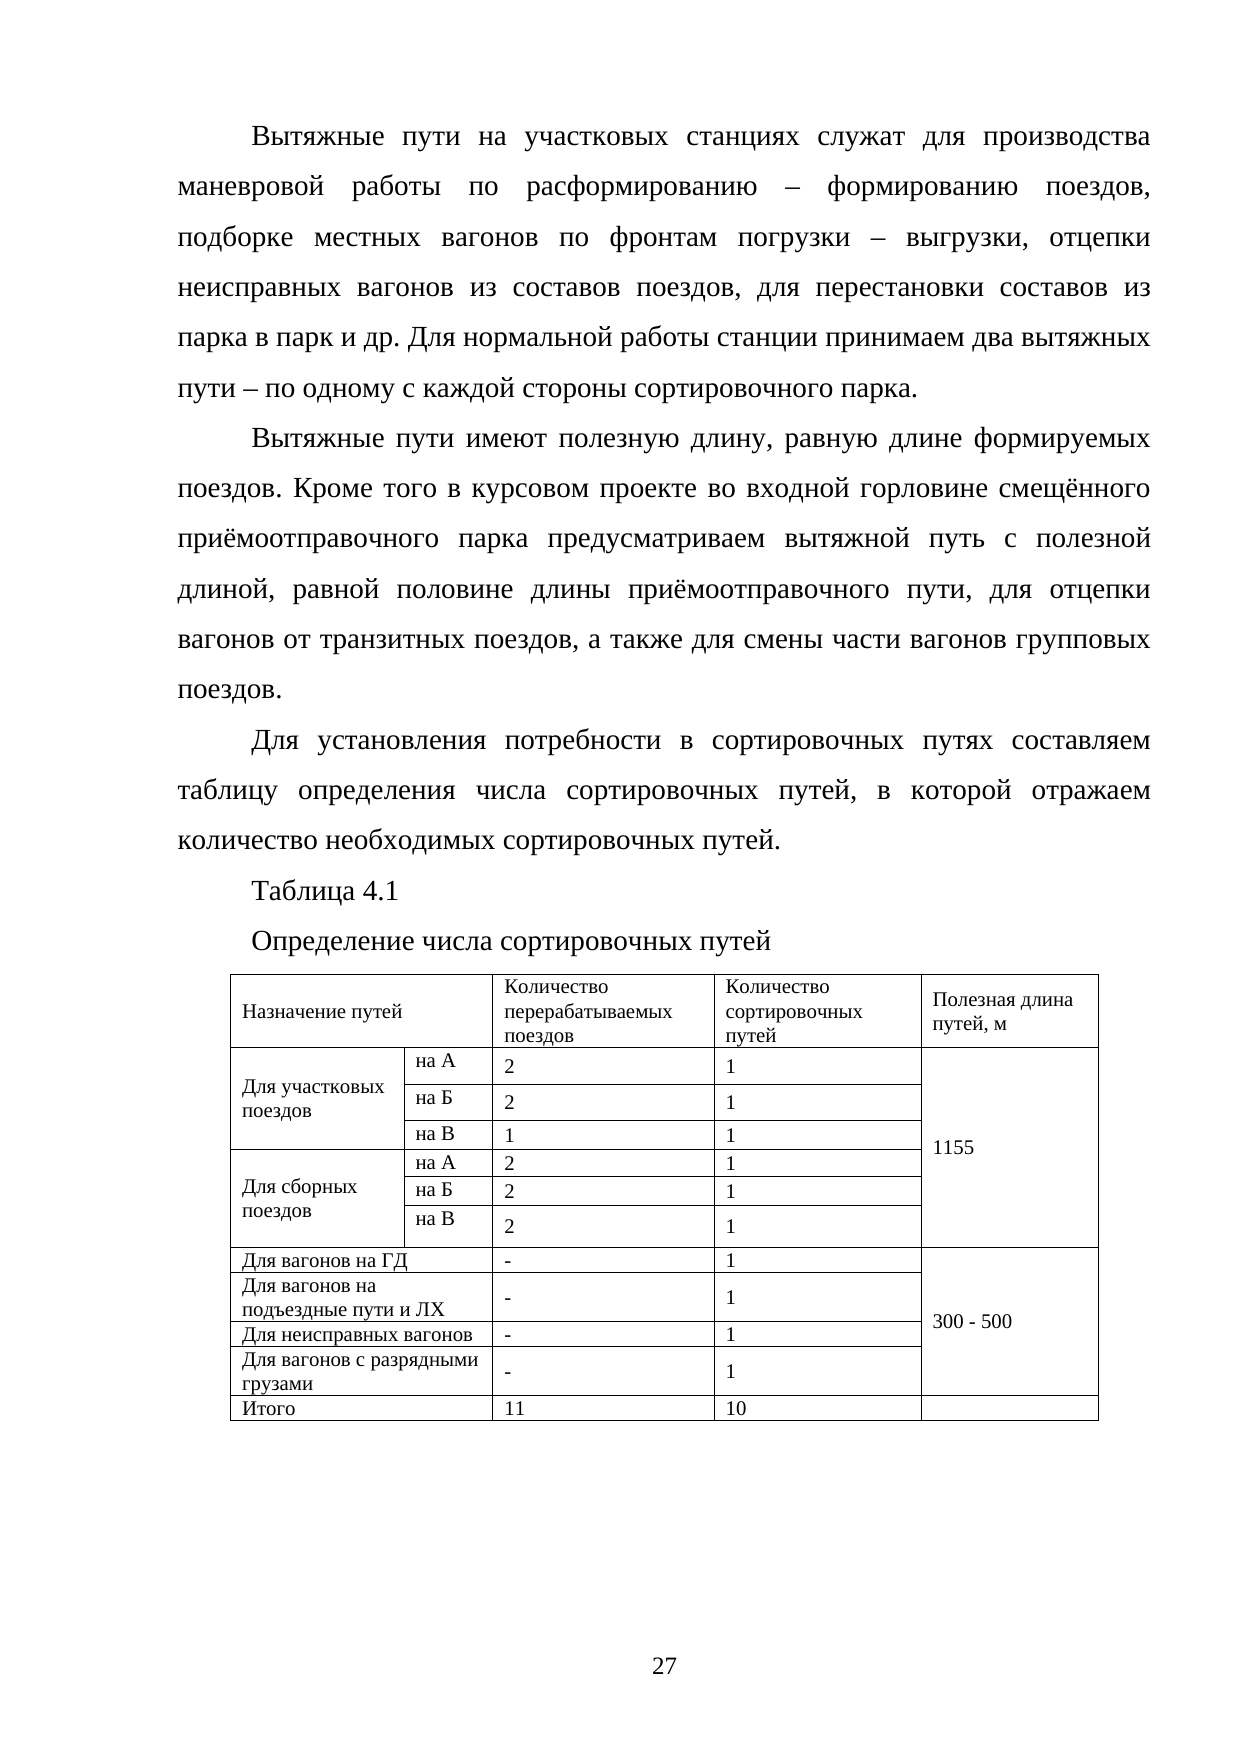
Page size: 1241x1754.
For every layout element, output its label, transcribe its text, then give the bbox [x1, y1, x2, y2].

table_cell Для сборных поездов [231, 1150, 404, 1247]
table_cell 1 [715, 1273, 921, 1321]
table_cell [922, 1396, 1098, 1420]
table_header Назначение путей [231, 975, 492, 1047]
table_cell на Б [405, 1085, 492, 1119]
text Вытяжные пути имеют полезную длину, равную длине формируемых поездов. Кроме того в курсовом проекте во входной горловине смещённого приёмоотправочного парка предусматриваем вытяжной путь с полезной длиной, равной половине длины приёмоотправочного пути, для отцепки вагонов от транзитных поездов, а также для смены части вагонов групповых поездов. [177, 420, 1152, 705]
table_cell 1 [715, 1085, 921, 1119]
table_cell 1 [715, 1322, 921, 1346]
table_header Количество сортировочных путей [715, 975, 921, 1047]
text Определение числа сортировочных путей [177, 923, 1152, 957]
table_cell 1 [715, 1248, 921, 1272]
table_cell 2 [493, 1150, 714, 1176]
table_cell на Б [405, 1177, 492, 1205]
table_cell 2 [493, 1206, 714, 1247]
table_cell 1 [715, 1150, 921, 1176]
table_header Количество перерабатываемых поездов [493, 975, 714, 1047]
table_cell 2 [493, 1085, 714, 1119]
table_cell 2 [493, 1177, 714, 1205]
table_cell 2 [493, 1048, 714, 1084]
table_cell 11 [493, 1396, 714, 1420]
table_cell Для вагонов с разрядными грузами [231, 1347, 492, 1395]
table_cell на А [405, 1150, 492, 1176]
table_cell 1155 [922, 1048, 1098, 1247]
table_cell Для неисправных вагонов [231, 1322, 492, 1346]
table_cell 1 [715, 1177, 921, 1205]
table_cell 1 [715, 1347, 921, 1395]
table_cell 1 [715, 1121, 921, 1149]
table_cell 1 [715, 1206, 921, 1247]
text Для установления потребности в сортировочных путях составляем таблицу определения числа сортировочных путей, в которой отражаем количество необходимых сортировочных путей. [177, 722, 1152, 856]
table_cell на А [405, 1048, 492, 1084]
table_cell 1 [493, 1121, 714, 1149]
table_cell 300 - 500 [922, 1248, 1098, 1395]
table_cell 1 [715, 1048, 921, 1084]
table_cell на В [405, 1206, 492, 1247]
text Вытяжные пути на участковых станциях служат для производства маневровой работы по расформированию – формированию поездов, подборке местных вагонов по фронтам погрузки – выгрузки, отцепки неисправных вагонов из составов поездов, для перестановки составов из парка в парк и др. Для нормальной работы станции принимаем два вытяжных пути – по одному с каждой стороны сортировочного парка. [177, 118, 1152, 403]
table_cell 10 [715, 1396, 921, 1420]
table_cell Для участковых поездов [231, 1048, 404, 1149]
table_cell Для вагонов на ГД [231, 1248, 492, 1272]
table_cell - [493, 1347, 714, 1395]
table_header Полезная длина путей, м [922, 975, 1098, 1047]
text Таблица 4.1 [177, 873, 1152, 906]
table_cell - [493, 1248, 714, 1272]
table_cell на В [405, 1121, 492, 1149]
table_cell Итого [231, 1396, 492, 1420]
table_cell - [493, 1322, 714, 1346]
table_cell Для вагонов на подъездные пути и ЛХ [231, 1273, 492, 1321]
table_cell - [493, 1273, 714, 1321]
